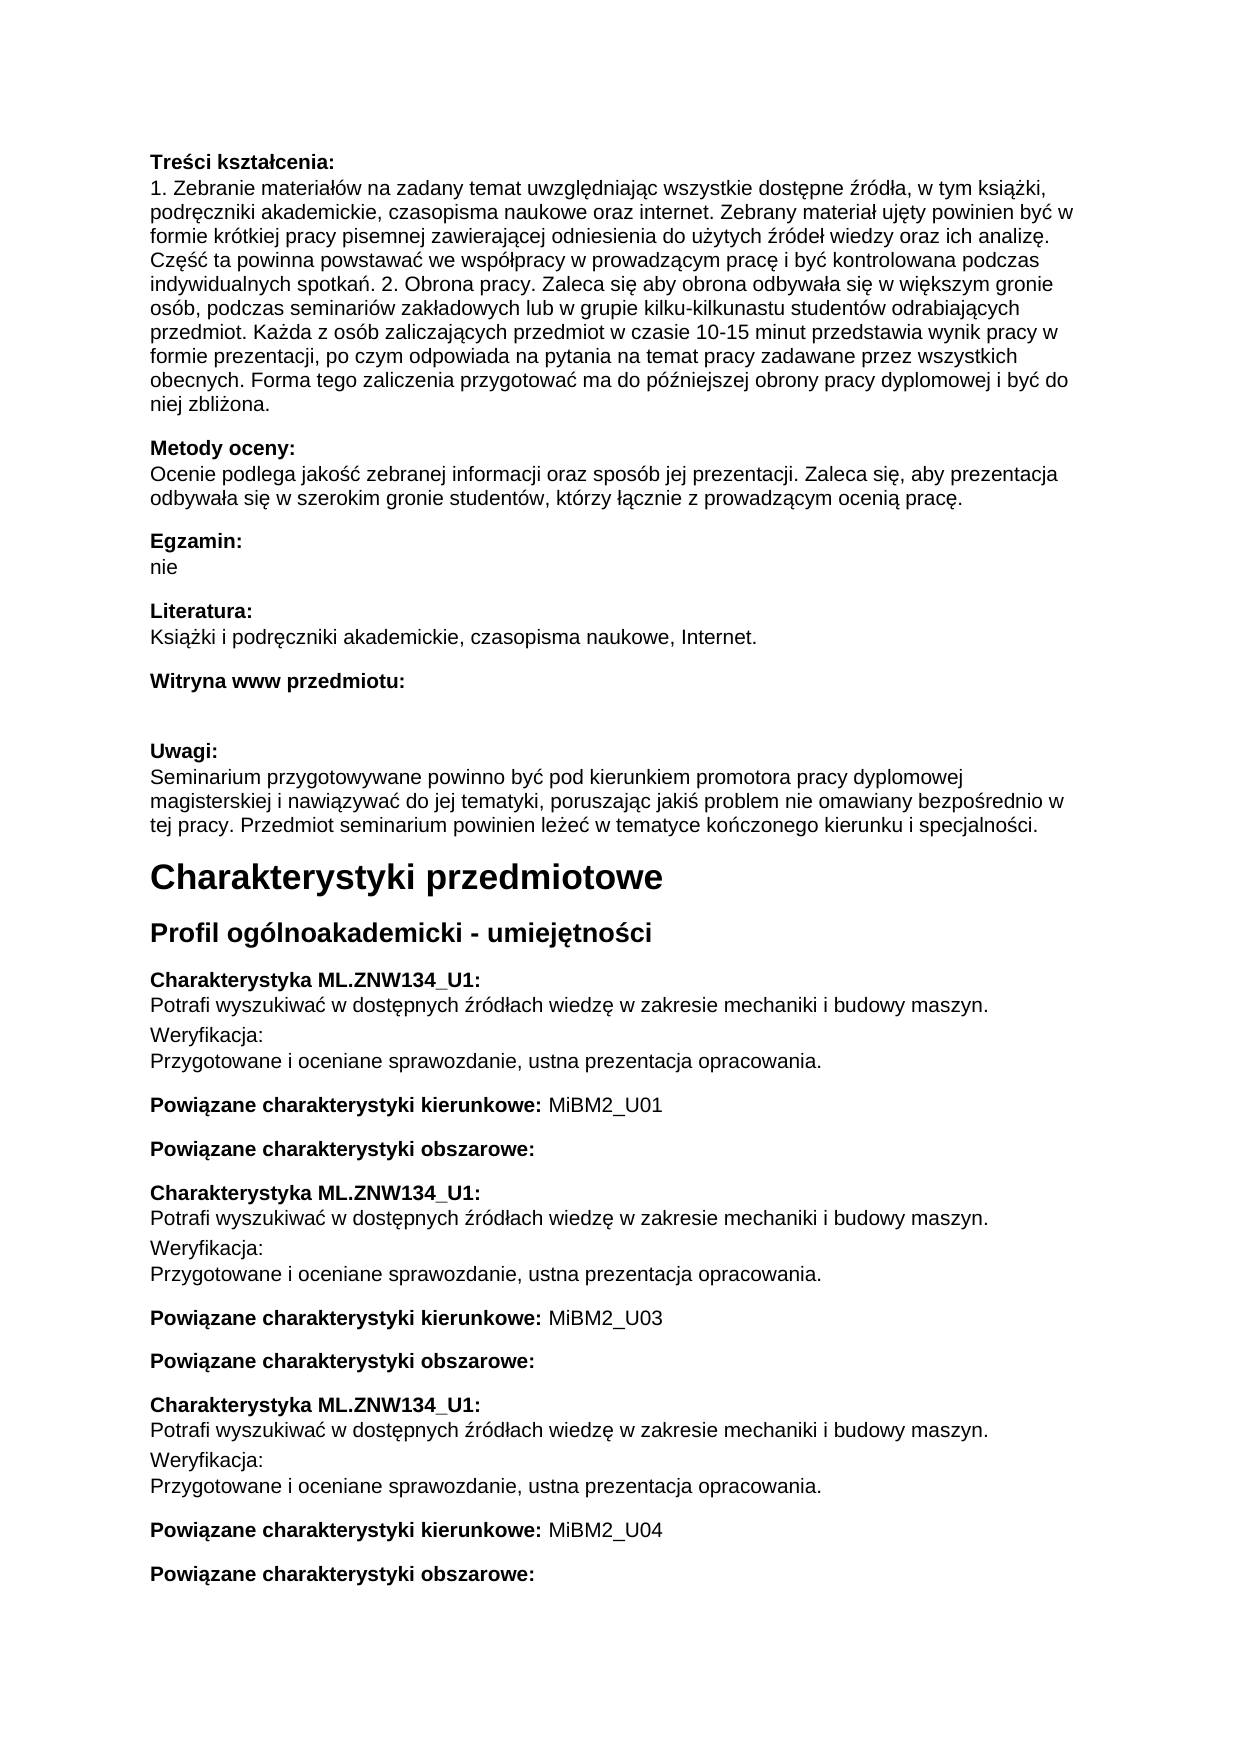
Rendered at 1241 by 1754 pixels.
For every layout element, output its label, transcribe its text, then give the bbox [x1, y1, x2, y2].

text Seminarium przygotowywane powinno być pod kierunkiem promotora pracy dyplomowej magisterskiej i nawiązywać do jej tematyki, poruszając jakiś problem nie omawiany bezpośrednio w tej pracy. Przedmiot seminarium powinien leżeć w tematyce kończonego kierunku i specjalności. [150, 764, 1090, 836]
text Egzamin: [150, 529, 1090, 553]
text Charakterystyka ML.ZNW134_U1: [150, 1393, 1090, 1417]
text Powiązane charakterystyki kierunkowe: MiBM2_U01 [150, 1093, 1090, 1117]
text Książki i podręczniki akademickie, czasopisma naukowe, Internet. [150, 625, 1090, 649]
text Powiązane charakterystyki kierunkowe: MiBM2_U04 [150, 1518, 1090, 1542]
text Ocenie podlega jakość zebranej informacji oraz sposób jej prezentacji. Zaleca się, aby prezentacja odbywała się w szerokim gronie studentów, którzy łącznie z prowadzącym ocenią pracę. [150, 461, 1090, 509]
text Charakterystyka ML.ZNW134_U1: [150, 1180, 1090, 1204]
text Przygotowane i oceniane sprawozdanie, ustna prezentacja opracowania. [150, 1049, 1090, 1073]
text Metody oceny: [150, 435, 1090, 459]
text Weryfikacja: [150, 1236, 1090, 1259]
text Potrafi wyszukiwać w dostępnych źródłach wiedzę w zakresie mechaniki i budowy maszyn. [150, 1205, 1090, 1229]
text 1. Zebranie materiałów na zadany temat uwzględniając wszystkie dostępne źródła, w tym książki, podręczniki akademickie, czasopisma naukowe oraz internet. Zebrany materiał ujęty powinien być w formie krótkiej pracy pisemnej zawierającej odniesienia do użytych źródeł wiedzy oraz ich analizę. Część ta powinna powstawać we współpracy w prowadzącym pracę i być kontrolowana podczas indywidualnych spotkań. 2. Obrona pracy. Zaleca się aby obrona odbywała się w większym gronie osób, podczas seminariów zakładowych lub w grupie kilku-kilkunastu studentów odrabiających przedmiot. Każda z osób zaliczających przedmiot w czasie 10-15 minut przedstawia wynik pracy w formie prezentacji, po czym odpowiada na pytania na temat pracy zadawane przez wszystkich obecnych. Forma tego zaliczenia przygotować ma do późniejszej obrony pracy dyplomowej i być do niej zbliżona. [150, 176, 1090, 416]
text Powiązane charakterystyki obszarowe: [150, 1562, 1090, 1586]
text Uwagi: [150, 738, 1090, 762]
subtitle Profil ogólnoakademicki - umiejętności [150, 917, 1090, 948]
text Przygotowane i oceniane sprawozdanie, ustna prezentacja opracowania. [150, 1262, 1090, 1286]
text Powiązane charakterystyki obszarowe: [150, 1349, 1090, 1373]
text Powiązane charakterystyki kierunkowe: MiBM2_U03 [150, 1305, 1090, 1329]
text Charakterystyka ML.ZNW134_U1: [150, 968, 1090, 992]
text Weryfikacja: [150, 1448, 1090, 1472]
text Potrafi wyszukiwać w dostępnych źródłach wiedzę w zakresie mechaniki i budowy maszyn. [150, 1418, 1090, 1442]
text Literatura: [150, 599, 1090, 623]
text Treści kształcenia: [150, 150, 1090, 174]
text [150, 1474, 1090, 1498]
text nie [150, 555, 1090, 579]
text Weryfikacja: [150, 1023, 1090, 1047]
text Powiązane charakterystyki obszarowe: [150, 1137, 1090, 1161]
subtitle Charakterystyki przedmiotowe [150, 856, 1090, 897]
text Witryna www przedmiotu: [150, 669, 1090, 693]
text Potrafi wyszukiwać w dostępnych źródłach wiedzę w zakresie mechaniki i budowy maszyn. [150, 993, 1090, 1017]
